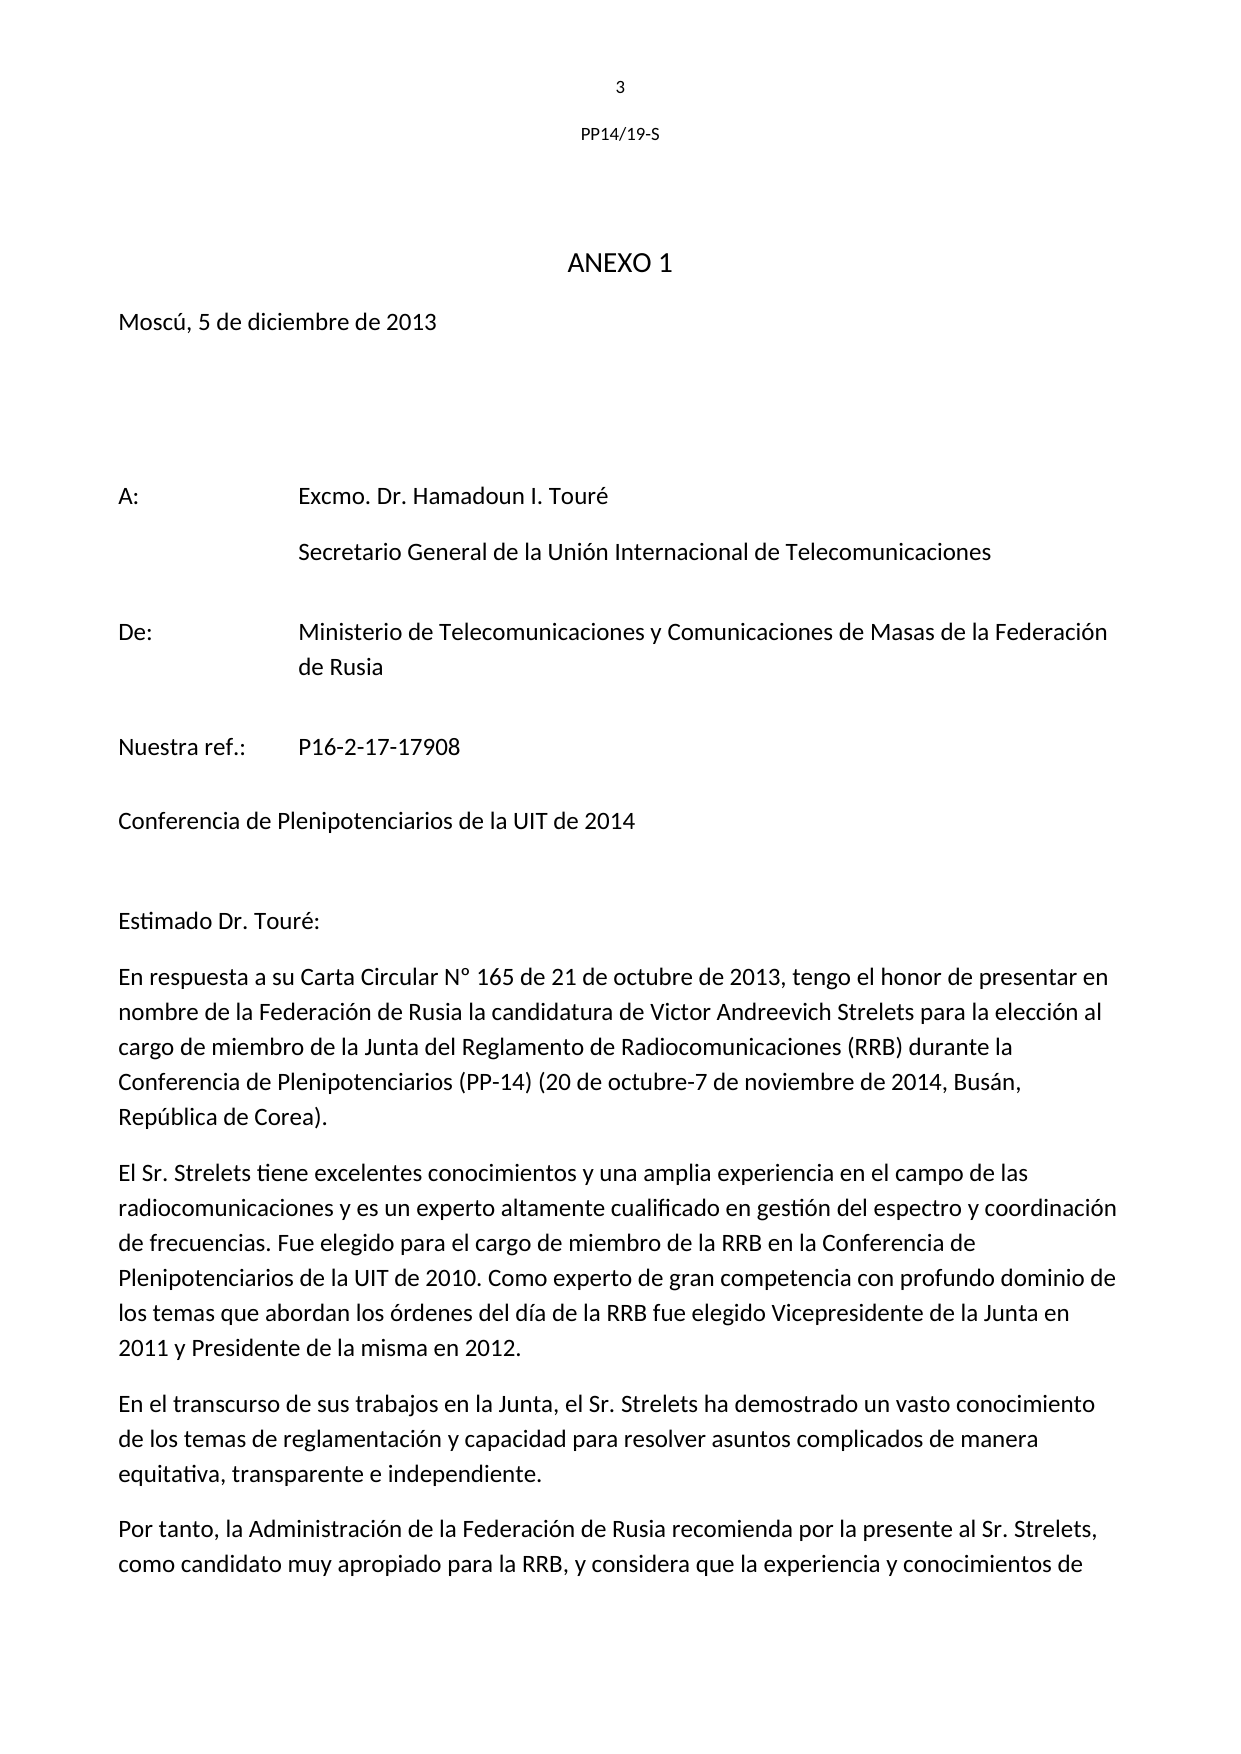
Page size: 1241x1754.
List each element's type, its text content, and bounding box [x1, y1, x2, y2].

table_cell P16-2-17-17908 [287, 713, 1133, 793]
table_cell Nuestra ref.: [107, 713, 287, 793]
text Moscú, 5 de diciembre de 2013 [118, 306, 1122, 336]
text En el transcurso de sus trabajos en la Junta, el Sr. Strelets ha demostrado un vasto conocimiento de los temas de reglamentación y capacidad para resolver asuntos complicados de manera equitativa, transparente e independiente. [118, 1388, 1122, 1488]
table_cell De: [107, 598, 287, 713]
table_header A: [107, 462, 287, 598]
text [118, 1514, 1122, 1579]
text ANEXO 1 [118, 244, 1122, 280]
text El Sr. Strelets tiene excelentes conocimientos y una amplia experiencia en el campo de las radiocomunicaciones y es un experto altamente cualificado en gestión del espectro y coordinación de frecuencias. Fue elegido para el cargo de miembro de la RRB en la Conferencia de Plenipotenciarios de la UIT de 2010. Como experto de gran competencia con profundo dominio de los temas que abordan los órdenes del día de la RRB fue elegido Vicepresidente de la Junta en 2011 y Presidente de la misma en 2012. [118, 1157, 1122, 1362]
text Estimado Dr. Touré: [118, 905, 1122, 936]
text Conferencia de Plenipotenciarios de la UIT de 2014 [118, 805, 1122, 836]
table_cell Ministerio de Telecomunicaciones y Comunicaciones de Masas de la Federación de Rusia [287, 598, 1133, 713]
table_header Excmo. Dr. Hamadoun I. Touré Secretario General de la Unión Internacional de Telecomunicaciones [287, 462, 1133, 598]
text En respuesta a su Carta Circular Nº 165 de 21 de octubre de 2013, tengo el honor de presentar en nombre de la Federación de Rusia la candidatura de Victor Andreevich Strelets para la elección al cargo de miembro de la Junta del Reglamento de Radiocomunicaciones (RRB) durante la Conferencia de Plenipotenciarios (PP-14) (20 de octubre-7 de noviembre de 2014, Busán, República de Corea). [118, 961, 1122, 1132]
